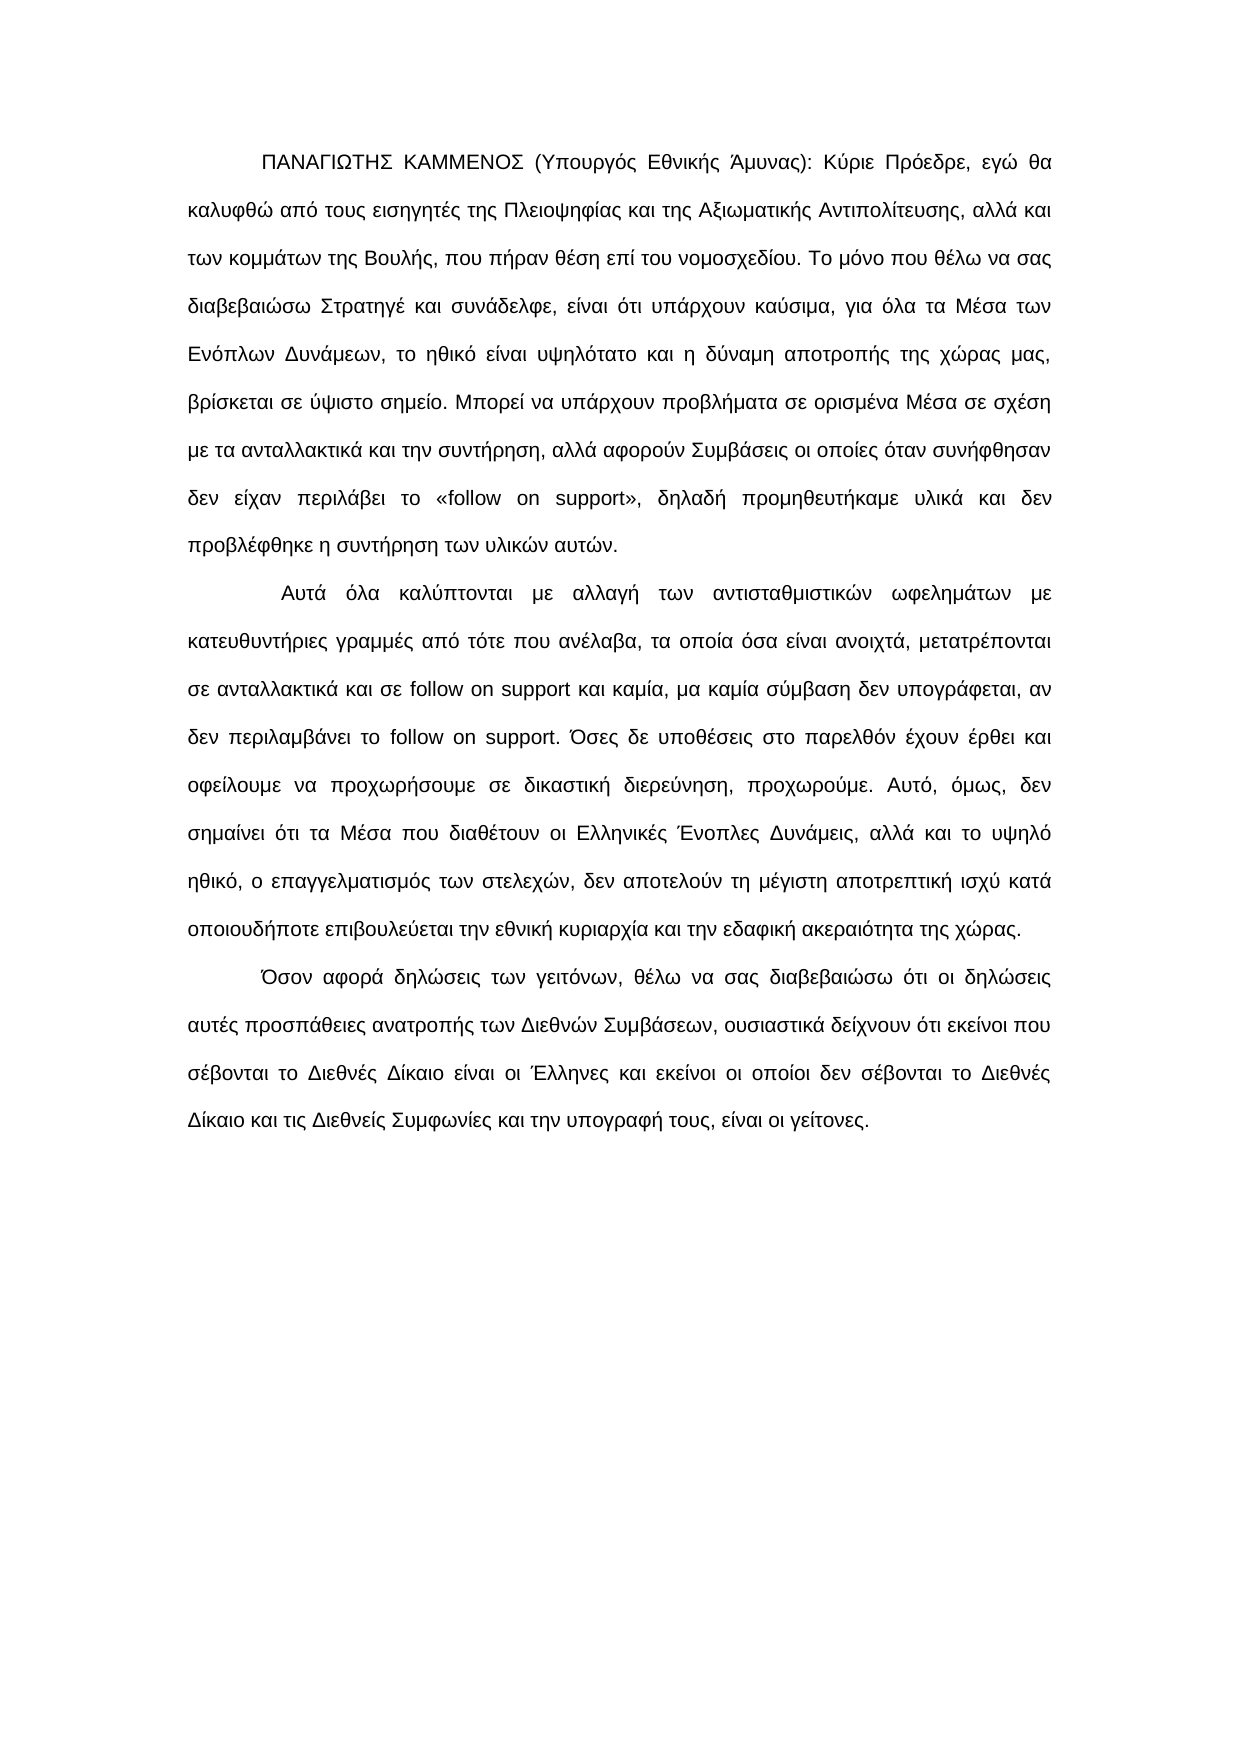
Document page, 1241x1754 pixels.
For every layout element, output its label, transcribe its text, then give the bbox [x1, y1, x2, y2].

text Όσον αφορά δηλώσεις των γειτόνων, θέλω να σας διαβεβαιώσω ότι οι δηλώσεις αυτές προσπάθειες ανατροπής των Διεθνών Συμβάσεων, ουσιαστικά δείχνουν ότι εκείνοι που σέβονται το Διεθνές Δίκαιο είναι οι Έλληνες και εκείνοι οι οποίοι δεν σέβονται το Διεθνές Δίκαιο και τις Διεθνείς Συμφωνίες και την υπογραφή τους, είναι οι γείτονες. [187, 964, 1053, 1132]
text ΠΑΝΑΓΙΩΤΗΣ ΚΑΜΜΕΝΟΣ (Υπουργός Εθνικής Άμυνας): Κύριε Πρόεδρε, εγώ θα καλυφθώ από τους εισηγητές της Πλειοψηφίας και της Αξιωματικής Αντιπολίτευσης, αλλά και των κομμάτων της Βουλής, που πήραν θέση επί του νομοσχεδίου. Το μόνο που θέλω να σας διαβεβαιώσω Στρατηγέ και συνάδελφε, είναι ότι υπάρχουν καύσιμα, για όλα τα Μέσα των Ενόπλων Δυνάμεων, το ηθικό είναι υψηλότατο και η δύναμη αποτροπής της χώρας μας, βρίσκεται σε ύψιστο σημείο. Μπορεί να υπάρχουν προβλήματα σε ορισμένα Μέσα σε σχέση με τα ανταλλακτικά και την συντήρηση, αλλά αφορούν Συμβάσεις οι οποίες όταν συνήφθησαν δεν είχαν περιλάβει το «follow on support», δηλαδή προμηθευτήκαμε υλικά και δεν προβλέφθηκε η συντήρηση των υλικών αυτών. [187, 150, 1053, 557]
text Αυτά όλα καλύπτονται με αλλαγή των αντισταθμιστικών ωφελημάτων με κατευθυντήριες γραμμές από τότε που ανέλαβα, τα οποία όσα είναι ανοιχτά, μετατρέπονται σε ανταλλακτικά και σε follow on support και καμία, μα καμία σύμβαση δεν υπογράφεται, αν δεν περιλαμβάνει το follow on support. Όσες δε υποθέσεις στο παρελθόν έχουν έρθει και οφείλουμε να προχωρήσουμε σε δικαστική διερεύνηση, προχωρούμε. Αυτό, όμως, δεν σημαίνει ότι τα Μέσα που διαθέτουν οι Ελληνικές Ένοπλες Δυνάμεις, αλλά και το υψηλό ηθικό, ο επαγγελματισμός των στελεχών, δεν αποτελούν τη μέγιστη αποτρεπτική ισχύ κατά οποιουδήποτε επιβουλεύεται την εθνική κυριαρχία και την εδαφική ακεραιότητα της χώρας. [187, 581, 1053, 941]
